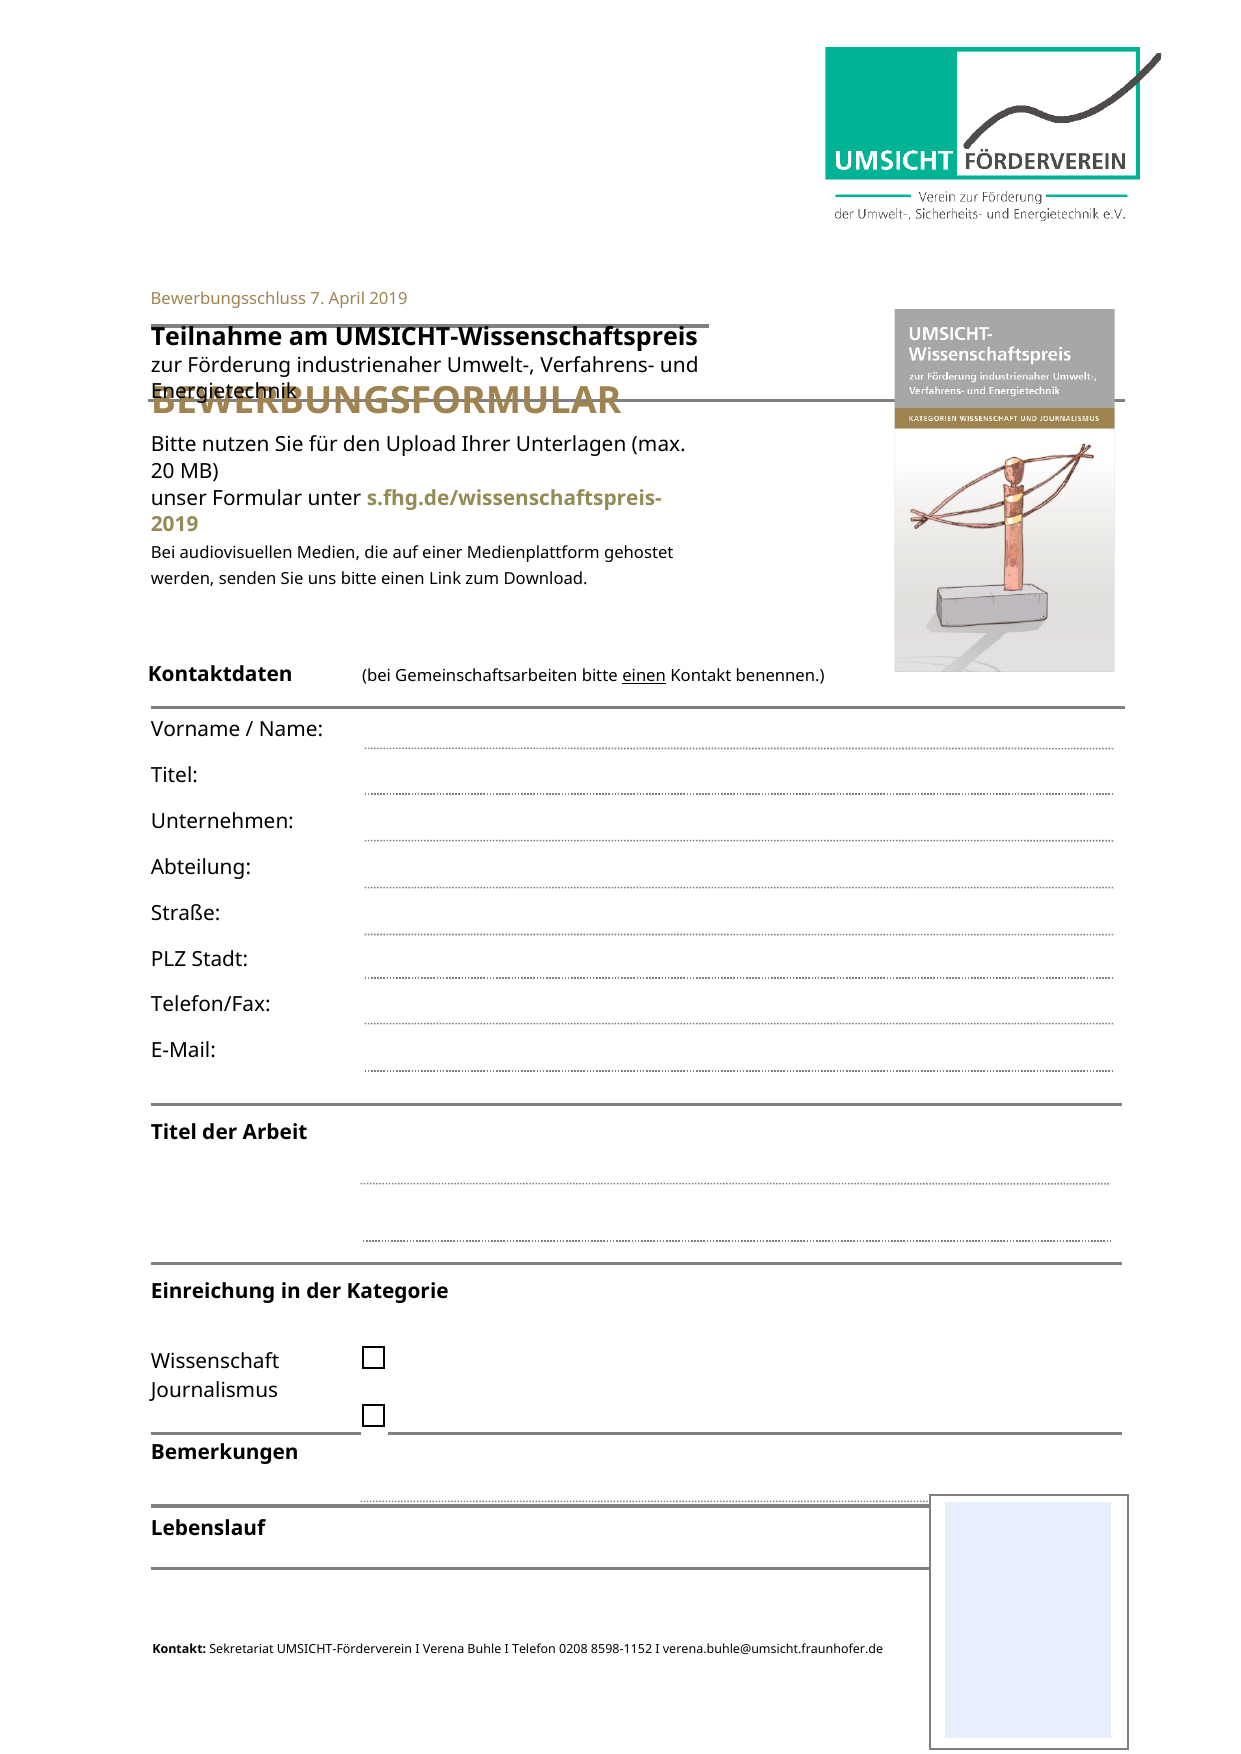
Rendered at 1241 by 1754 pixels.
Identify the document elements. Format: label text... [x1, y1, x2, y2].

text Bei audiovisuellen Medien, die auf einer Medienplattform gehostet werden, senden Sie uns bitte einen Link zum Download. [151, 537, 709, 590]
text Titel der Arbeit [151, 1106, 1122, 1148]
list Kontaktdaten (bei Gemeinschaftsarbeiten bitte einen Kontakt benennen.) [148, 402, 1125, 687]
text Bemerkungen [151, 1435, 1122, 1466]
list Abteilung: [151, 843, 1125, 880]
list E-Mail: [151, 1027, 1125, 1090]
list PLZ Stadt: [151, 935, 1125, 971]
list Unternehmen: [151, 797, 1125, 834]
list Telefon/Fax: [151, 981, 1125, 1017]
text Wissenschaft [151, 1347, 1122, 1375]
picture [894, 309, 1115, 672]
list Lebenslauf [151, 1508, 929, 1541]
text Journalismus [151, 1375, 1122, 1403]
text Teilnahme am UMSICHT-Wissenschaftspreis zur Förderung industrienaher Umwelt-, Verfahrens- und Energietechnik [151, 324, 709, 404]
list Titel: [151, 752, 1125, 788]
text Einreichung in der Kategorie [151, 1265, 1122, 1307]
picture [825, 47, 1162, 221]
text Bitte nutzen Sie für den Upload Ihrer Unterlagen (max. 20 MB) unser Formular unter s.fhg.de/wissenschaftspreis-2019 [151, 404, 709, 537]
picture [945, 1502, 1112, 1738]
list Straße: [151, 889, 1125, 926]
list Vorname / Name: [151, 709, 1125, 742]
